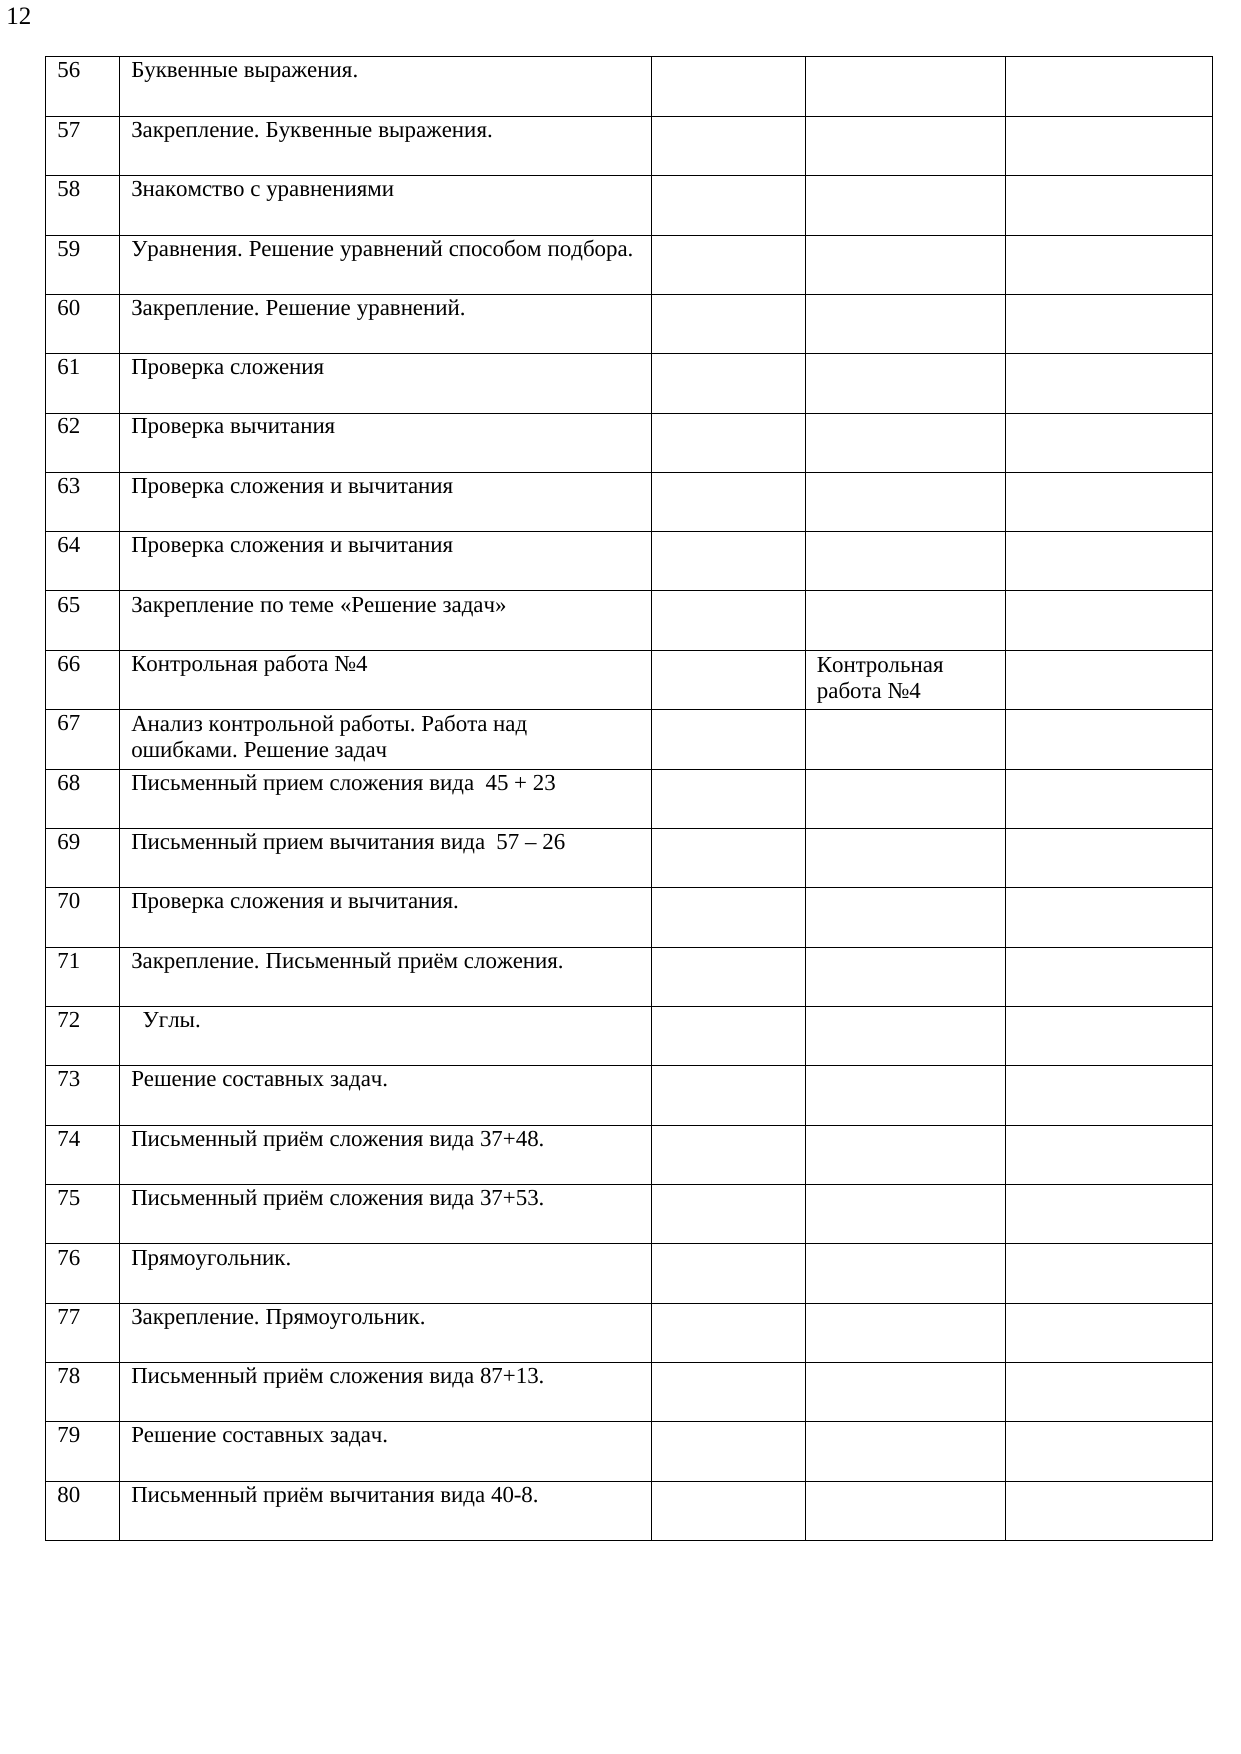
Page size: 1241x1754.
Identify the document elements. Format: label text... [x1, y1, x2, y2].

table_cell 70 [46, 888, 119, 947]
table_cell [1006, 1066, 1212, 1124]
table_cell [652, 948, 805, 1006]
table_cell [1006, 651, 1212, 709]
table_cell 59 [46, 236, 119, 294]
table_cell [1006, 532, 1212, 590]
table_cell [1006, 117, 1212, 175]
table_cell [1006, 591, 1212, 650]
table_cell [652, 1244, 805, 1303]
table_cell Письменный приём сложения вида 37+53. [120, 1185, 651, 1243]
table_cell [652, 295, 805, 353]
table_cell [806, 829, 1005, 887]
table_cell Закрепление. Письменный приём сложения. [120, 948, 651, 1006]
table_cell 80 [46, 1482, 119, 1540]
table_cell Контрольная работа №4 [120, 651, 651, 709]
table_cell [652, 591, 805, 650]
table_cell Анализ контрольной работы. Работа над ошибками. Решение задач [120, 710, 651, 768]
table_cell [652, 1363, 805, 1421]
table_cell [652, 1126, 805, 1184]
table_cell 62 [46, 414, 119, 472]
table_cell [652, 1422, 805, 1481]
table_cell [652, 1304, 805, 1362]
table_cell Проверка сложения и вычитания. [120, 888, 651, 947]
table_cell [806, 1482, 1005, 1540]
table_cell 66 [46, 651, 119, 709]
table_cell [652, 176, 805, 234]
table_cell [652, 236, 805, 294]
table_cell [806, 176, 1005, 234]
table_cell Прямоугольник. [120, 1244, 651, 1303]
table_cell [1006, 1126, 1212, 1184]
table_cell 68 [46, 770, 119, 828]
table_cell 67 [46, 710, 119, 768]
table_cell 58 [46, 176, 119, 234]
table_cell 74 [46, 1126, 119, 1184]
table_cell Решение составных задач. [120, 1066, 651, 1124]
table_cell [652, 710, 805, 768]
table_cell [806, 473, 1005, 531]
table_cell 73 [46, 1066, 119, 1124]
table_cell Письменный приём вычитания вида 40-8. [120, 1482, 651, 1540]
table_cell [652, 829, 805, 887]
table_cell [652, 117, 805, 175]
table_cell 64 [46, 532, 119, 590]
table_cell [1006, 829, 1212, 887]
table_cell [806, 1422, 1005, 1481]
table_cell Закрепление. Решение уравнений. [120, 295, 651, 353]
table_cell [806, 1066, 1005, 1124]
table_cell [652, 354, 805, 412]
table_cell Письменный приём сложения вида 87+13. [120, 1363, 651, 1421]
table_cell [652, 1185, 805, 1243]
table_cell Письменный прием сложения вида 45 + 23 [120, 770, 651, 828]
table_cell [652, 414, 805, 472]
table_cell [806, 591, 1005, 650]
table_cell [1006, 176, 1212, 234]
table_cell 75 [46, 1185, 119, 1243]
table_cell Закрепление. Буквенные выражения. [120, 117, 651, 175]
table_cell [806, 354, 1005, 412]
table_cell [806, 414, 1005, 472]
table_cell [652, 473, 805, 531]
table_cell 57 [46, 117, 119, 175]
table_cell [652, 1066, 805, 1124]
table_cell 77 [46, 1304, 119, 1362]
table_cell [1006, 414, 1212, 472]
table_cell Проверка сложения и вычитания [120, 473, 651, 531]
table_cell [1006, 354, 1212, 412]
table_cell 65 [46, 591, 119, 650]
table_cell Письменный прием вычитания вида 57 – 26 [120, 829, 651, 887]
table_header [652, 57, 805, 116]
table_cell [1006, 1185, 1212, 1243]
table_cell [806, 710, 1005, 768]
table_cell [652, 651, 805, 709]
table_cell Закрепление по теме «Решение задач» [120, 591, 651, 650]
table_cell [652, 770, 805, 828]
table_cell 61 [46, 354, 119, 412]
table_header [806, 57, 1005, 116]
table_cell Закрепление. Прямоугольник. [120, 1304, 651, 1362]
table_cell [1006, 888, 1212, 947]
table_cell [1006, 710, 1212, 768]
table_cell [806, 1185, 1005, 1243]
table_cell [1006, 295, 1212, 353]
table_cell 79 [46, 1422, 119, 1481]
table_cell 72 [46, 1007, 119, 1065]
table_cell 71 [46, 948, 119, 1006]
table_cell [806, 295, 1005, 353]
table_cell [806, 117, 1005, 175]
table_cell [806, 770, 1005, 828]
table_cell [1006, 1422, 1212, 1481]
table_cell [652, 1482, 805, 1540]
table_cell Проверка сложения [120, 354, 651, 412]
table_cell [1006, 1304, 1212, 1362]
table_cell 60 [46, 295, 119, 353]
table_cell 76 [46, 1244, 119, 1303]
table_cell [806, 888, 1005, 947]
table_cell [806, 948, 1005, 1006]
table_cell [806, 236, 1005, 294]
table_cell [652, 532, 805, 590]
table_cell Проверка сложения и вычитания [120, 532, 651, 590]
table_cell Проверка вычитания [120, 414, 651, 472]
table_cell 69 [46, 829, 119, 887]
table_cell [1006, 770, 1212, 828]
table_cell [652, 1007, 805, 1065]
table_cell [1006, 948, 1212, 1006]
table_cell [1006, 473, 1212, 531]
table_cell [1006, 1244, 1212, 1303]
table_cell Контрольная работа №4 [806, 651, 1005, 709]
table_header [1006, 57, 1212, 116]
table_cell [652, 888, 805, 947]
table_cell [1006, 1363, 1212, 1421]
table_cell [806, 1363, 1005, 1421]
table_cell [806, 1126, 1005, 1184]
table_cell 78 [46, 1363, 119, 1421]
table_cell [806, 1304, 1005, 1362]
table_cell [806, 532, 1005, 590]
table_cell Углы. [120, 1007, 651, 1065]
table_cell 63 [46, 473, 119, 531]
table_cell [1006, 236, 1212, 294]
table_cell Решение составных задач. [120, 1422, 651, 1481]
table_cell Знакомство с уравнениями [120, 176, 651, 234]
table_cell Уравнения. Решение уравнений способом подбора. [120, 236, 651, 294]
table_cell Письменный приём сложения вида 37+48. [120, 1126, 651, 1184]
table_cell [806, 1007, 1005, 1065]
table_header 56 [46, 57, 119, 116]
table_cell [1006, 1482, 1212, 1540]
table_header Буквенные выражения. [120, 57, 651, 116]
table_cell [806, 1244, 1005, 1303]
table_cell [1006, 1007, 1212, 1065]
